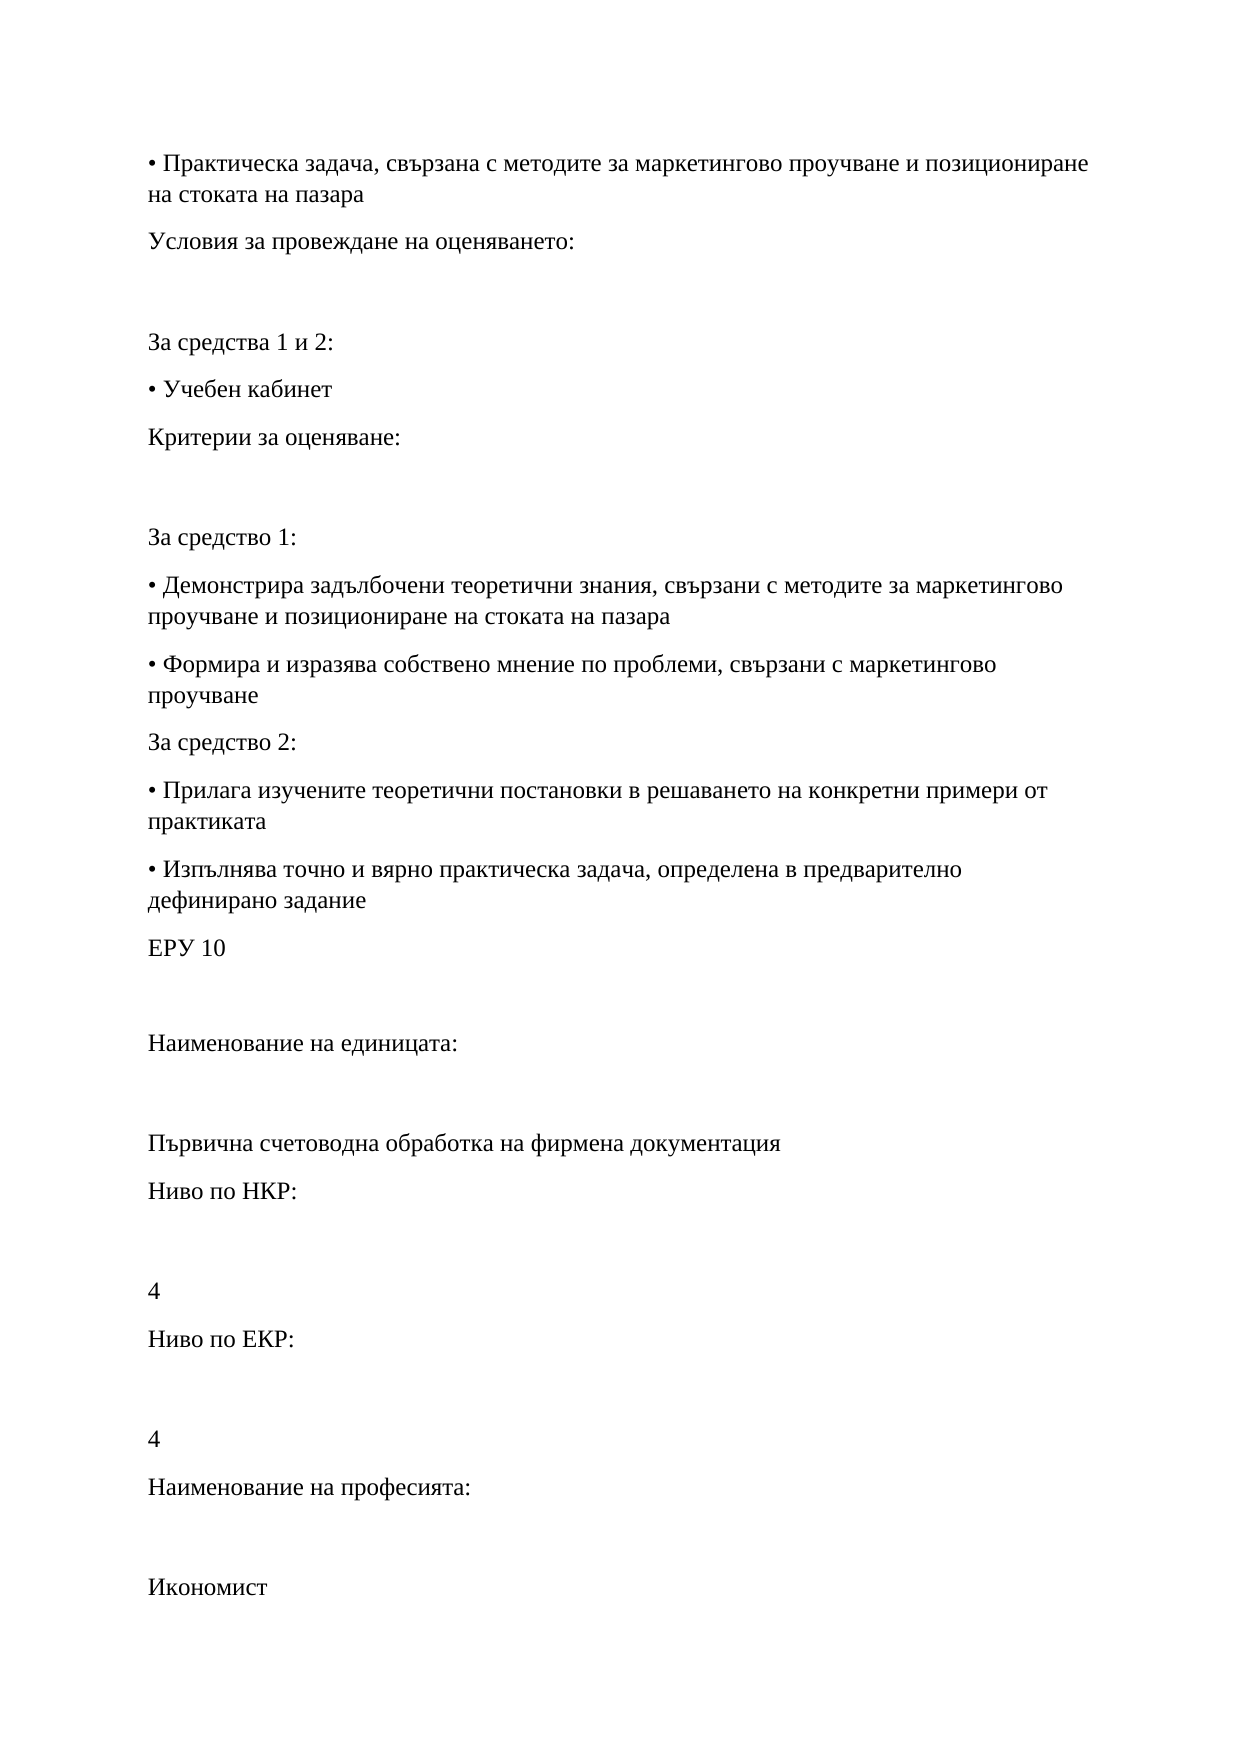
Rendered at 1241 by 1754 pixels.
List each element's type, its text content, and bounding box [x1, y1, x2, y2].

text Икономист [148, 1572, 1093, 1601]
text 4 [148, 1424, 1093, 1453]
text Наименование на професията: [148, 1472, 1093, 1501]
text За средства 1 и 2: [148, 327, 1093, 355]
text ЕРУ 10 [148, 933, 1093, 961]
text • Демонстрира задълбочени теоретични знания, свързани с методите за маркетингово проучване и позициониране на стоката на пазара [148, 570, 1093, 630]
text Първична счетоводна обработка на фирмена документация [148, 1128, 1093, 1157]
text Наименование на единицата: [148, 1028, 1093, 1057]
text • Прилага изучените теоретични постановки в решаването на конкретни примери от практиката [148, 775, 1093, 835]
text 4 [148, 1276, 1093, 1305]
text • Формира и изразява собствено мнение по проблеми, свързани с маркетингово проучване [148, 649, 1093, 708]
text • Изпълнява точно и вярно практическа задача, определена в предварително дефинирано задание [148, 854, 1093, 914]
text • Учебен кабинет [148, 374, 1093, 403]
text За средство 1: [148, 522, 1093, 551]
text Ниво по ЕКР: [148, 1324, 1093, 1353]
text За средство 2: [148, 727, 1093, 756]
text Ниво по НКР: [148, 1176, 1093, 1205]
text Критерии за оценяване: [148, 422, 1093, 451]
text Условия за провеждане на оценяването: [148, 226, 1093, 255]
text • Практическа задача, свързана с методите за маркетингово проучване и позициониране на стоката на пазара [148, 148, 1093, 207]
